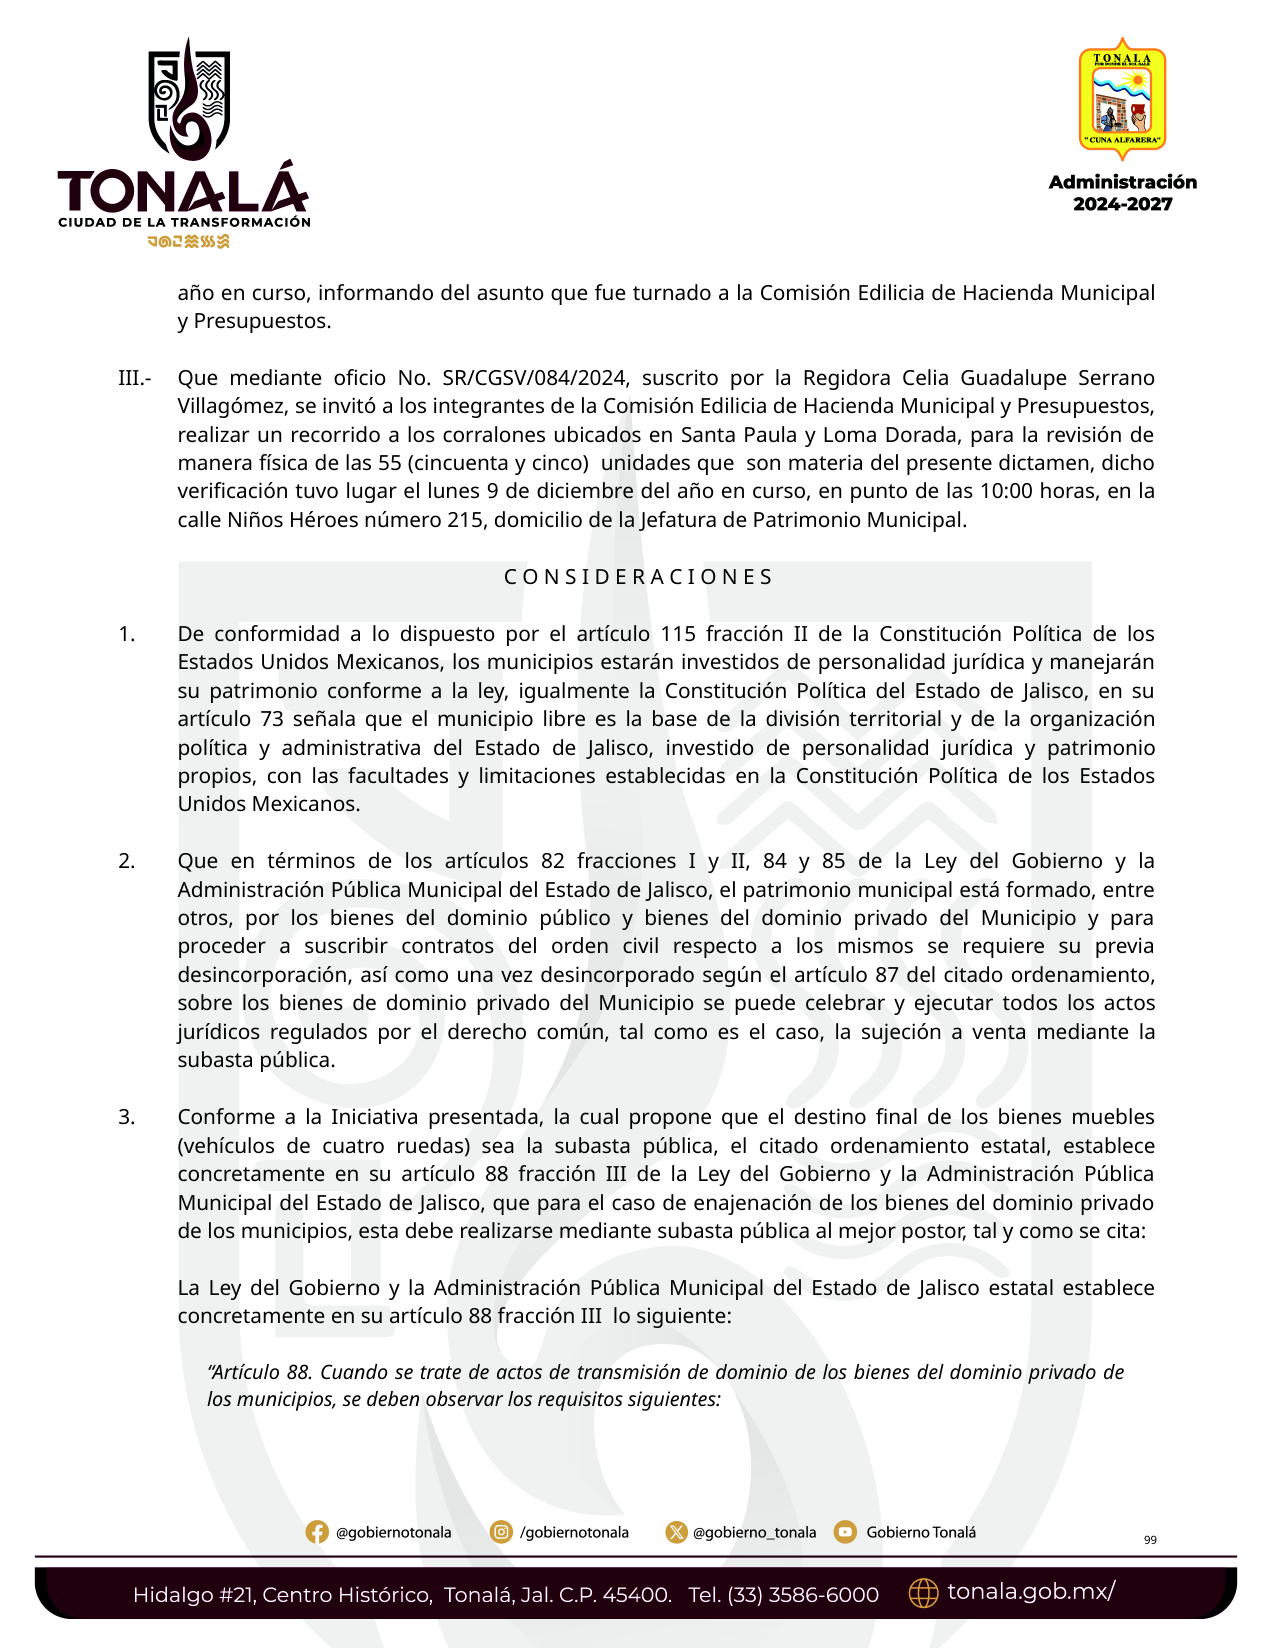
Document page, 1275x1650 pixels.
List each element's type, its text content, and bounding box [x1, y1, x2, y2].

text III.- Que mediante oficio No. SR/CGSV/084/2024, suscrito por la Regidora Celia Guadalupe Serrano Villagómez, se invitó a los integrantes de la Comisión Edilicia de Hacienda Municipal y Presupuestos, realizar un recorrido a los corralones ubicados en Santa Paula y Loma Dorada, para la revisión de manera física de las 55 (cincuenta y cinco) unidades que son materia del presente dictamen, dicho verificación tuvo lugar el lunes 9 de diciembre del año en curso, en punto de las 10:00 horas, en la calle Niños Héroes número 215, domicilio de la Jefatura de Patrimonio Municipal. [118, 363, 1157, 533]
picture [1, 1, 1275, 1648]
text “Artículo 88. Cuando se trate de actos de transmisión de dominio de los bienes del dominio privado de los municipios, se deben observar los requisitos siguientes: [207, 1358, 1127, 1412]
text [118, 278, 1157, 334]
text La Ley del Gobierno y la Administración Pública Municipal del Estado de Jalisco estatal establece concretamente en su artículo 88 fracción III lo siguiente: [177, 1273, 1157, 1330]
text C O N S I D E R A C I O N E S [118, 562, 1157, 590]
text 1. De conformidad a lo dispuesto por el artículo 115 fracción II de la Constitución Política de los Estados Unidos Mexicanos, los municipios estarán investidos de personalidad jurídica y manejarán su patrimonio conforme a la ley, igualmente la Constitución Política del Estado de Jalisco, en su artículo 73 señala que el municipio libre es la base de la división territorial y de la organización política y administrativa del Estado de Jalisco, investido de personalidad jurídica y patrimonio propios, con las facultades y limitaciones establecidas en la Constitución Política de los Estados Unidos Mexicanos. [118, 619, 1157, 818]
text 2. Que en términos de los artículos 82 fracciones I y II, 84 y 85 de la Ley del Gobierno y la Administración Pública Municipal del Estado de Jalisco, el patrimonio municipal está formado, entre otros, por los bienes del dominio público y bienes del dominio privado del Municipio y para proceder a suscribir contratos del orden civil respecto a los mismos se requiere su previa desincorporación, así como una vez desincorporado según el artículo 87 del citado ordenamiento, sobre los bienes de dominio privado del Municipio se puede celebrar y ejecutar todos los actos jurídicos regulados por el derecho común, tal como es el caso, la sujeción a venta mediante la subasta pública. [118, 846, 1157, 1074]
text 3. Conforme a la Iniciativa presentada, la cual propone que el destino final de los bienes muebles (vehículos de cuatro ruedas) sea la subasta pública, el citado ordenamiento estatal, establece concretamente en su artículo 88 fracción III de la Ley del Gobierno y la Administración Pública Municipal del Estado de Jalisco, que para el caso de enajenación de los bienes del dominio privado de los municipios, esta debe realizarse mediante subasta pública al mejor postor, tal y como se cita: [118, 1102, 1157, 1244]
